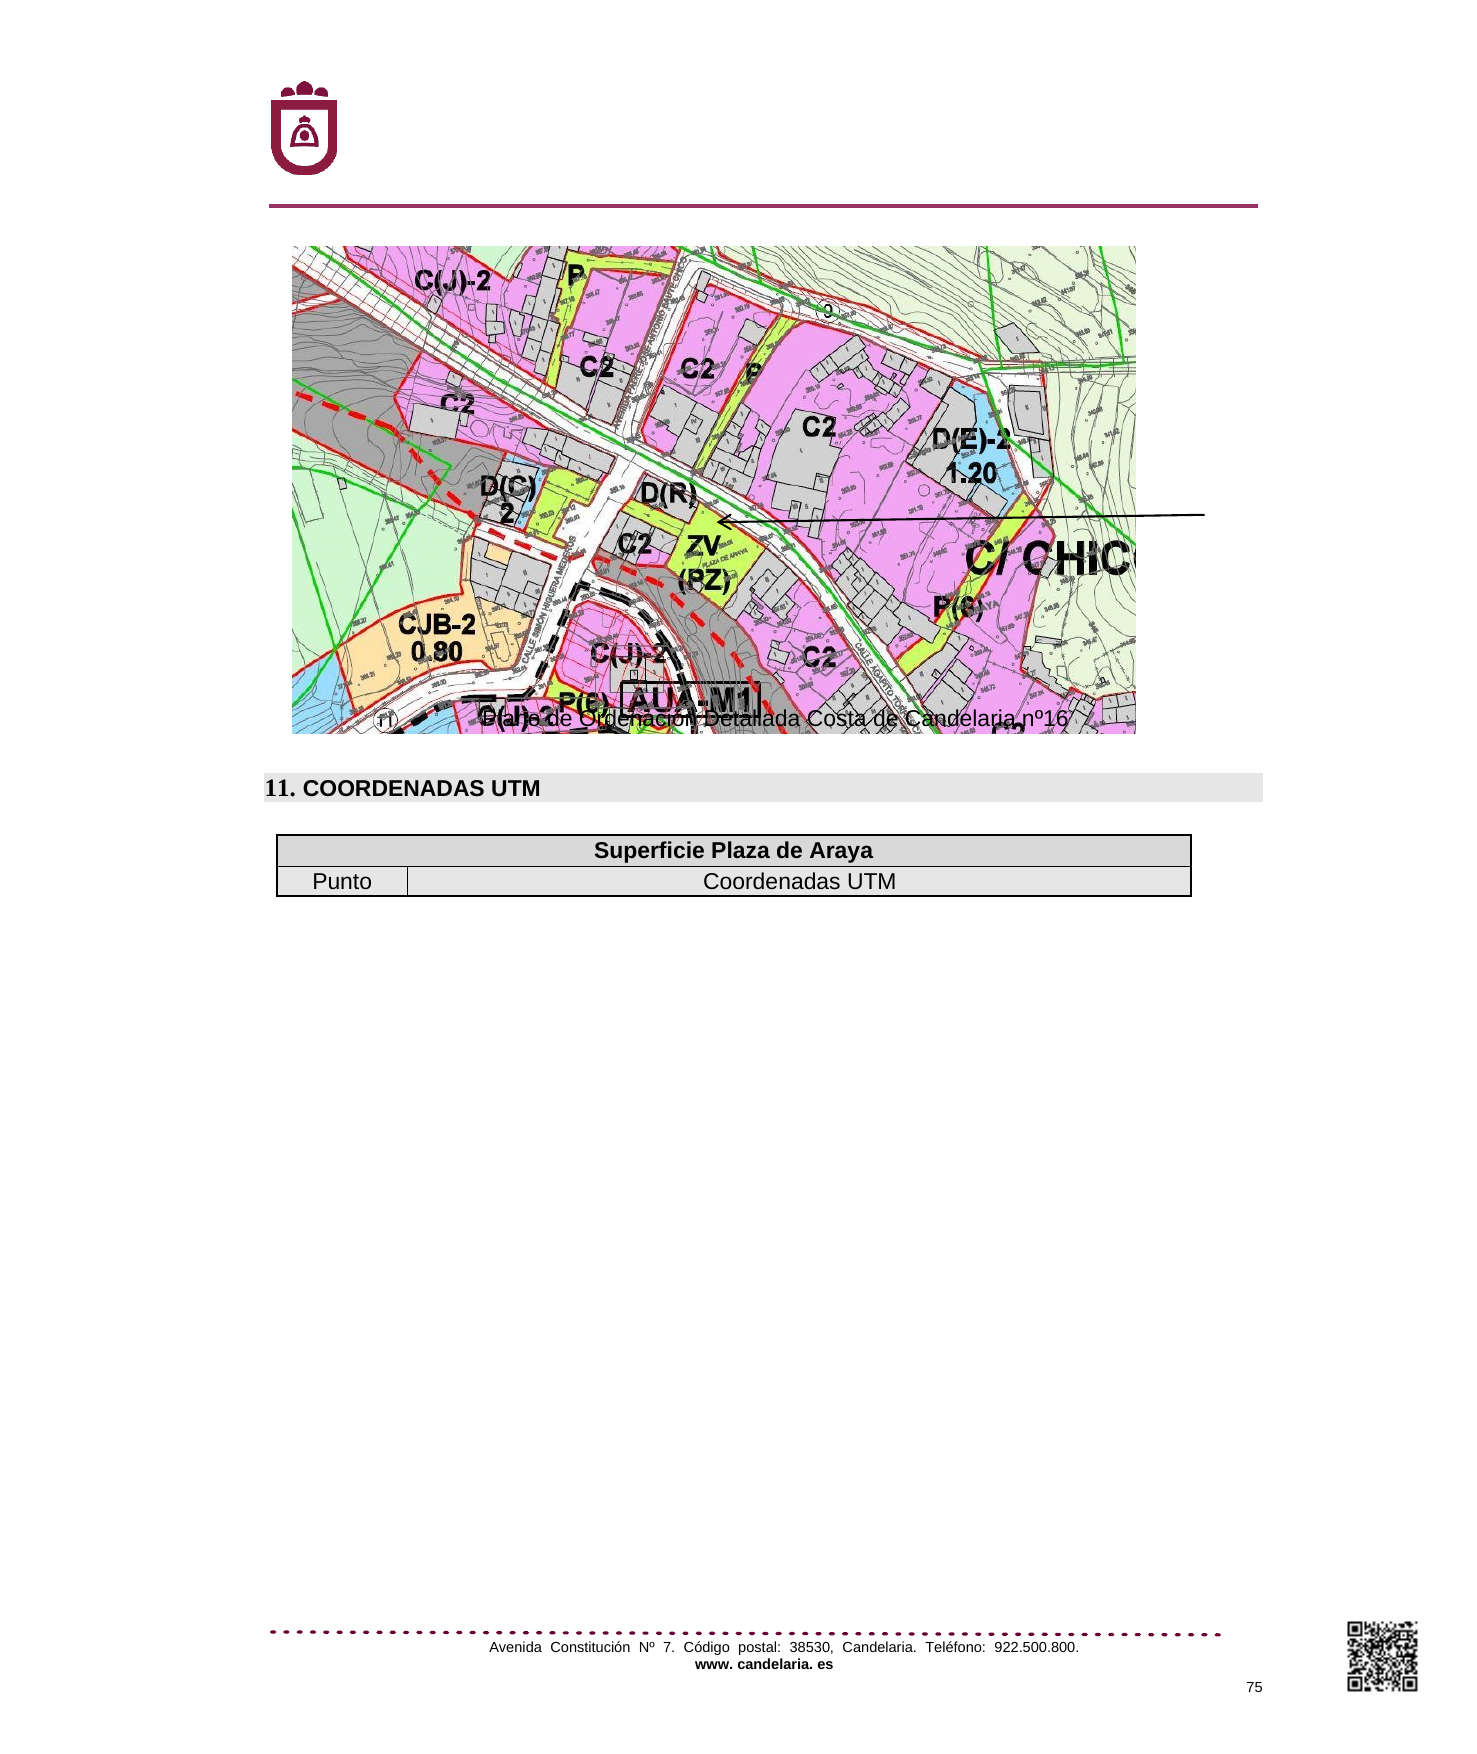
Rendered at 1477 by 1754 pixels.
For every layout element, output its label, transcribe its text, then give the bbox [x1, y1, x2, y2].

picture [1346, 1620, 1420, 1694]
table_cell Coordenadas UTM [408, 867, 1190, 895]
picture [271, 81, 337, 175]
subtitle 11. COORDENADAS UTM [264, 773, 1263, 802]
table_cell Punto [278, 867, 407, 895]
picture [292, 246, 1136, 734]
table_header Superficie Plaza de Araya [408, 836, 1190, 866]
table_header [278, 836, 408, 866]
